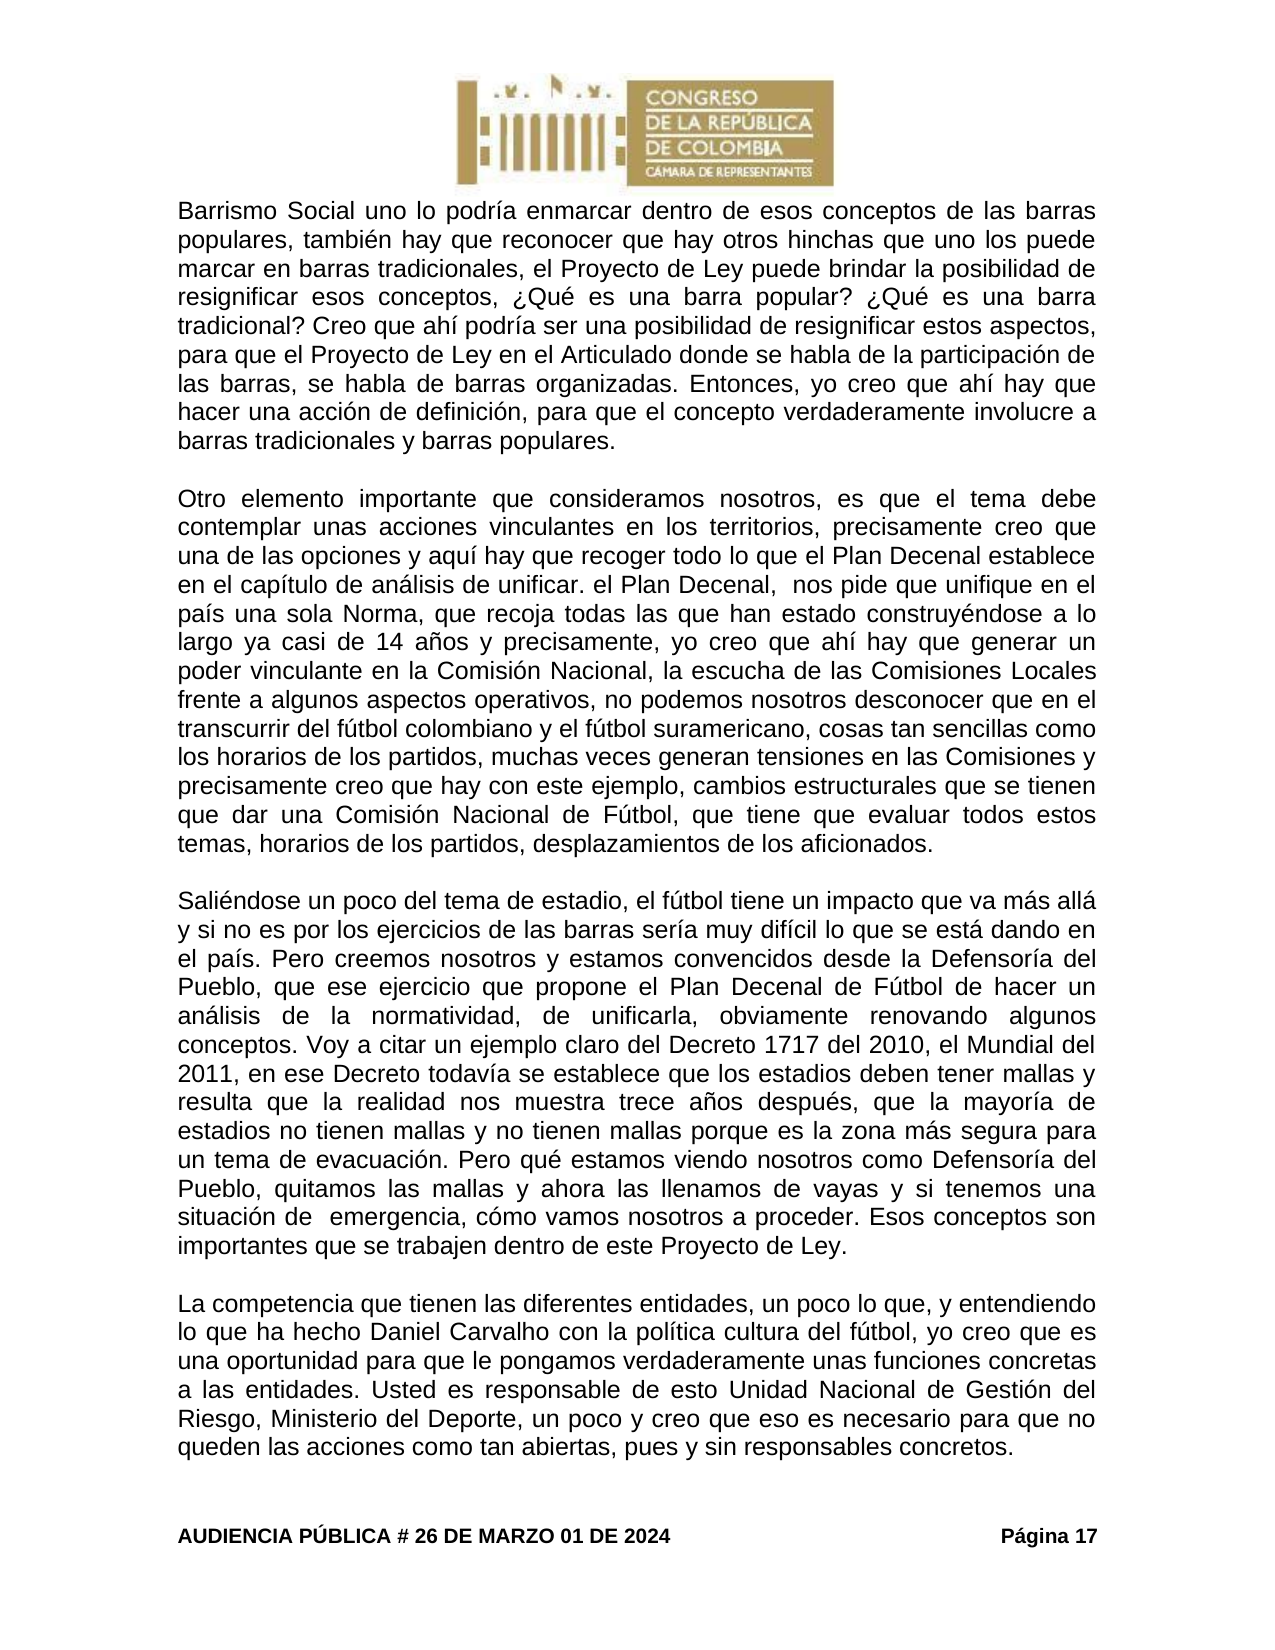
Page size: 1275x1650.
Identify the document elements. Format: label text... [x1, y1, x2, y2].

picture [430, 73, 845, 197]
text Saliéndose un poco del tema de estadio, el fútbol tiene un impacto que va más allá y si no es por los ejercicios de las barras sería muy difícil lo que se está dando en el país. Pero creemos nosotros y estamos convencidos desde la Defensoría del Pueblo, que ese ejercicio que propone el Plan Decenal de Fútbol de hacer un análisis de la normatividad, de unificarla, obviamente renovando algunos conceptos. Voy a citar un ejemplo claro del Decreto 1717 del 2010, el Mundial del 2011, en ese Decreto todavía se establece que los estadios deben tener mallas y resulta que la realidad nos muestra trece años después, que la mayoría de estadios no tienen mallas y no tienen mallas porque es la zona más segura para un tema de evacuación. Pero qué estamos viendo nosotros como Defensoría del Pueblo, quitamos las mallas y ahora las llenamos de vayas y si tenemos una situación de emergencia, cómo vamos nosotros a proceder. Esos conceptos son importantes que se trabajen dentro de este Proyecto de Ley. [177, 886, 1098, 1260]
text La competencia que tienen las diferentes entidades, un poco lo que, y entendiendo lo que ha hecho Daniel Carvalho con la política cultura del fútbol, yo creo que es una oportunidad para que le pongamos verdaderamente unas funciones concretas a las entidades. Usted es responsable de esto Unidad Nacional de Gestión del Riesgo, Ministerio del Deporte, un poco y creo que eso es necesario para que no queden las acciones como tan abiertas, pues y sin responsables concretos. [177, 1289, 1098, 1461]
text Otro elemento importante que consideramos nosotros, es que el tema debe contemplar unas acciones vinculantes en los territorios, precisamente creo que una de las opciones y aquí hay que recoger todo lo que el Plan Decenal establece en el capítulo de análisis de unificar. el Plan Decenal, nos pide que unifique en el país una sola Norma, que recoja todas las que han estado construyéndose a lo largo ya casi de 14 años y precisamente, yo creo que ahí hay que generar un poder vinculante en la Comisión Nacional, la escucha de las Comisiones Locales frente a algunos aspectos operativos, no podemos nosotros desconocer que en el transcurrir del fútbol colombiano y el fútbol suramericano, cosas tan sencillas como los horarios de los partidos, muchas veces generan tensiones en las Comisiones y precisamente creo que hay con este ejemplo, cambios estructurales que se tienen que dar una Comisión Nacional de Fútbol, que tiene que evaluar todos estos temas, horarios de los partidos, desplazamientos de los aficionados. [177, 484, 1098, 857]
